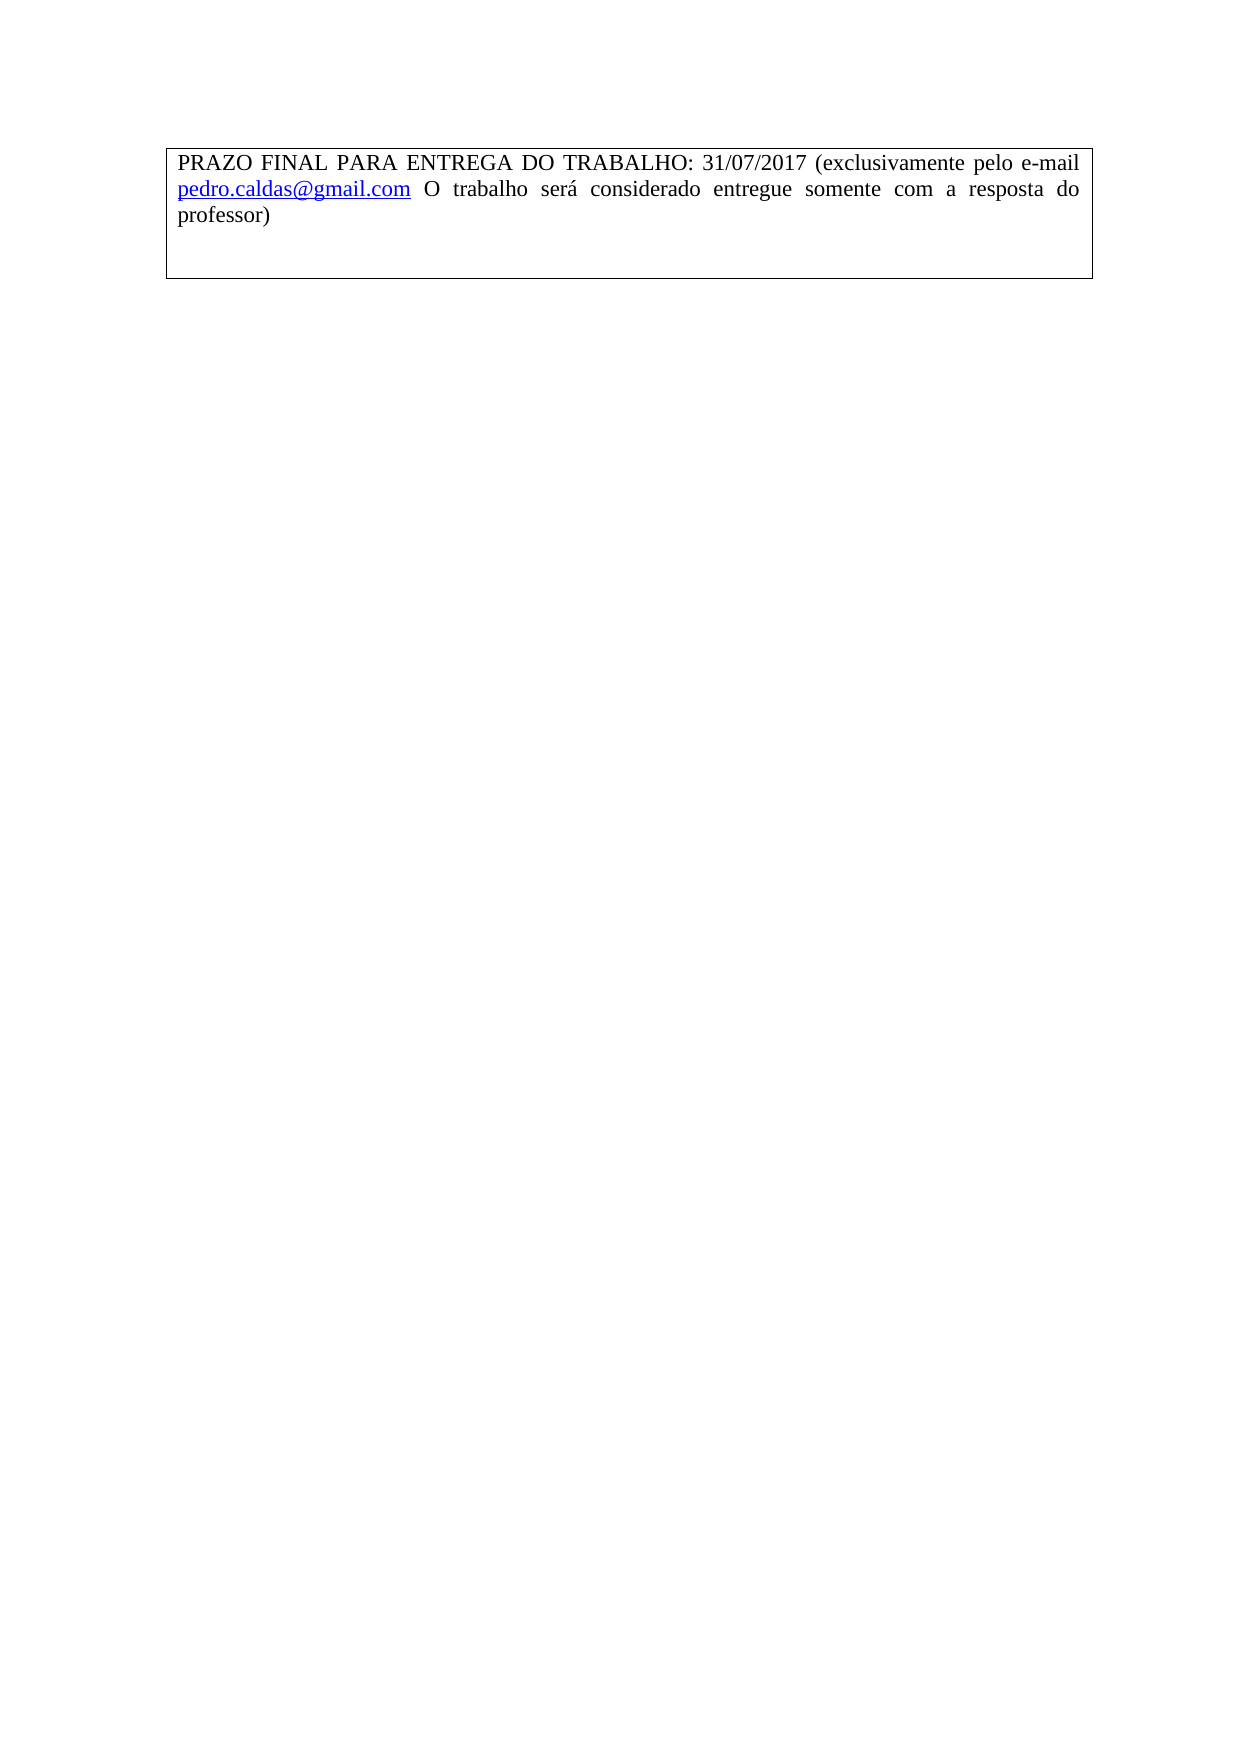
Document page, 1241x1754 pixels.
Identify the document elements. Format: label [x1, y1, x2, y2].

table_header [167, 149, 1092, 278]
